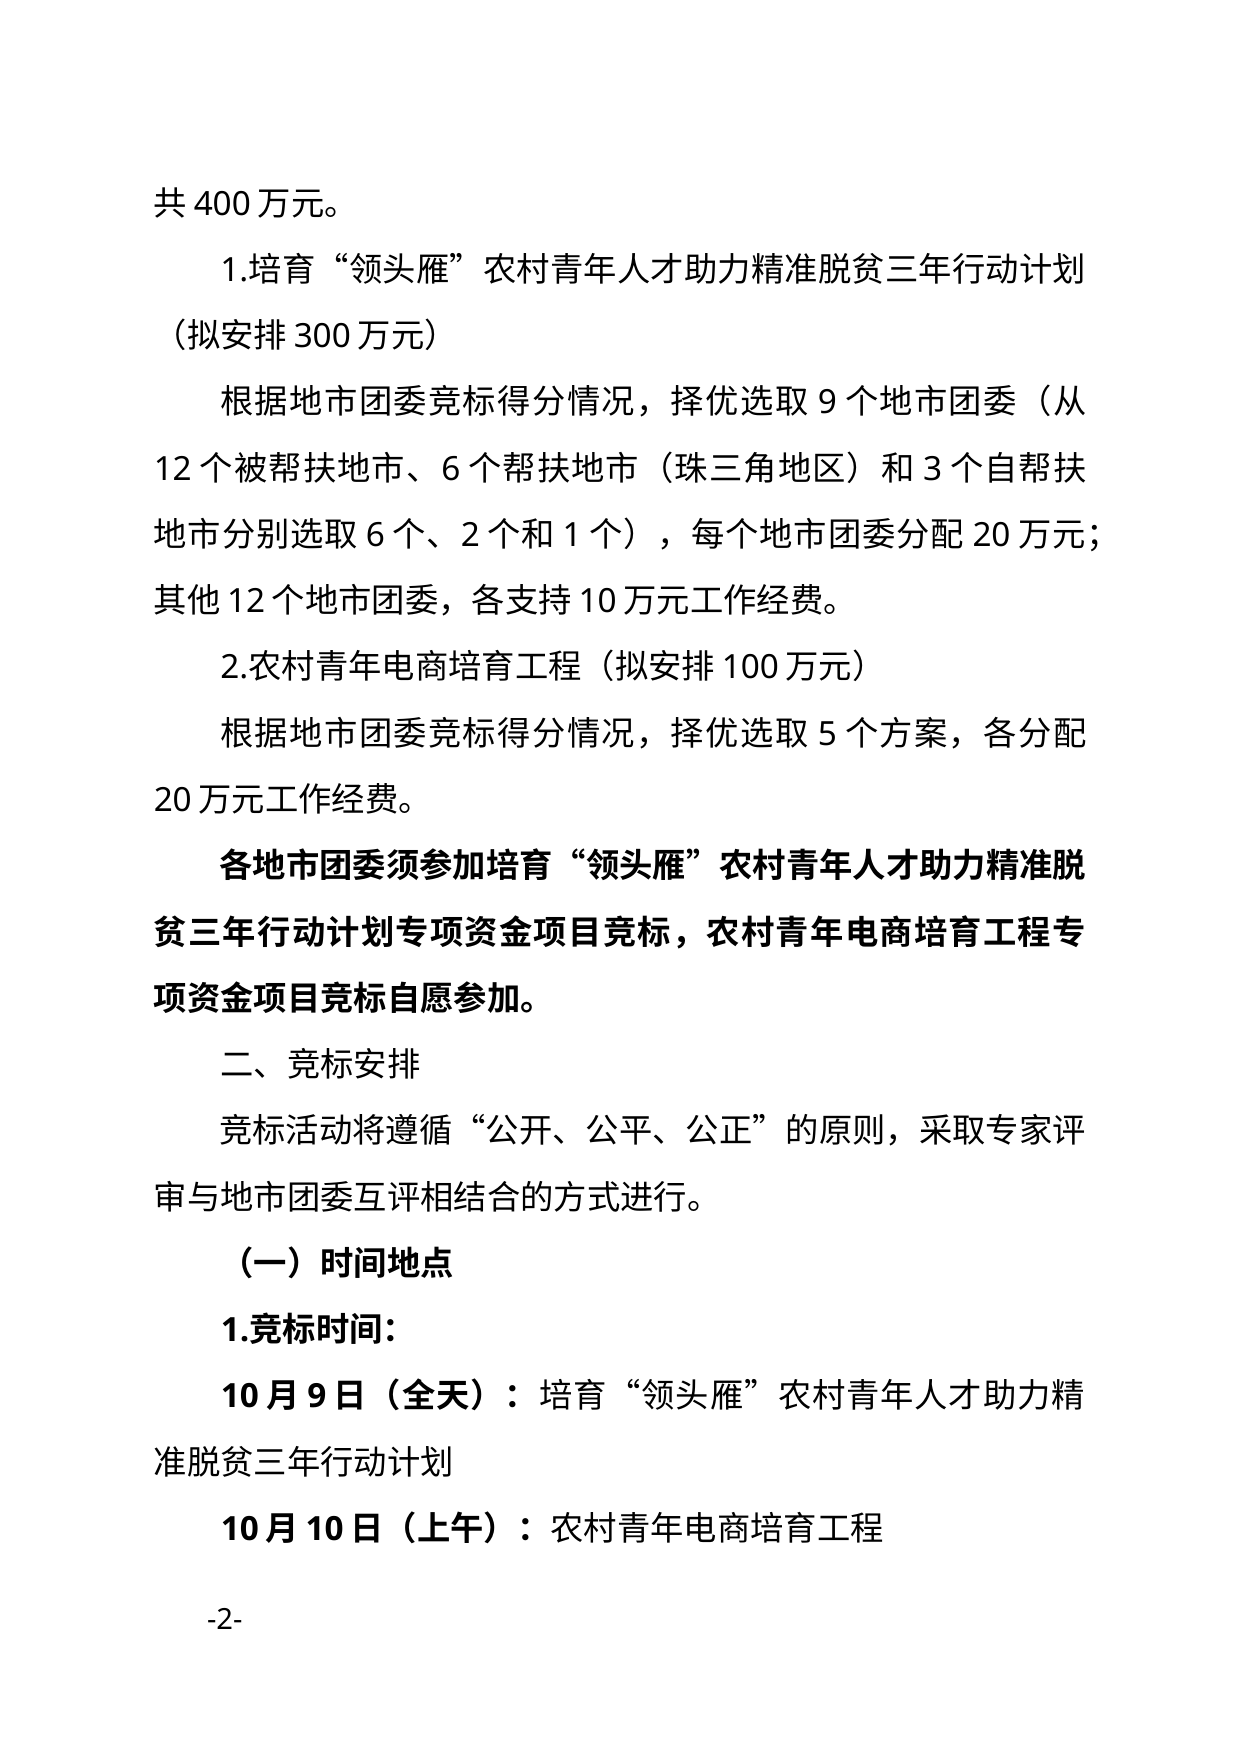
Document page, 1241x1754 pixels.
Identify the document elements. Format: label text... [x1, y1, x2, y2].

text 1.培育“领头雁”农村青年人才助力精准脱贫三年行动计划（拟安排300万元） [153, 234, 1087, 366]
text 10月9日（全天）：培育“领头雁”农村青年人才助力精准脱贫三年行动计划 [153, 1360, 1087, 1493]
text 1.竞标时间： [153, 1294, 1087, 1360]
text 根据地市团委竞标得分情况，择优选取5个方案，各分配20万元工作经费。 [153, 698, 1087, 830]
text 各地市团委须参加培育“领头雁”农村青年人才助力精准脱贫三年行动计划专项资金项目竞标，农村青年电商培育工程专项资金项目竞标自愿参加。 [153, 830, 1087, 1029]
text 二、竞标安排 [153, 1029, 1087, 1095]
text 根据地市团委竞标得分情况，择优选取9个地市团委（从12个被帮扶地市、6个帮扶地市（珠三角地区）和3个自帮扶地市分别选取6个、2个和1个），每个地市团委分配20万元；其他12个地市团委，各支持10万元工作经费。 [153, 366, 1087, 631]
text 2.农村青年电商培育工程（拟安排100万元） [153, 631, 1087, 698]
text 10月10日（上午）：农村青年电商培育工程 [153, 1493, 1087, 1559]
text 竞标活动将遵循“公开、公平、公正”的原则，采取专家评审与地市团委互评相结合的方式进行。 [153, 1095, 1087, 1228]
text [153, 168, 1087, 234]
text （一）时间地点 [220, 1228, 1087, 1294]
